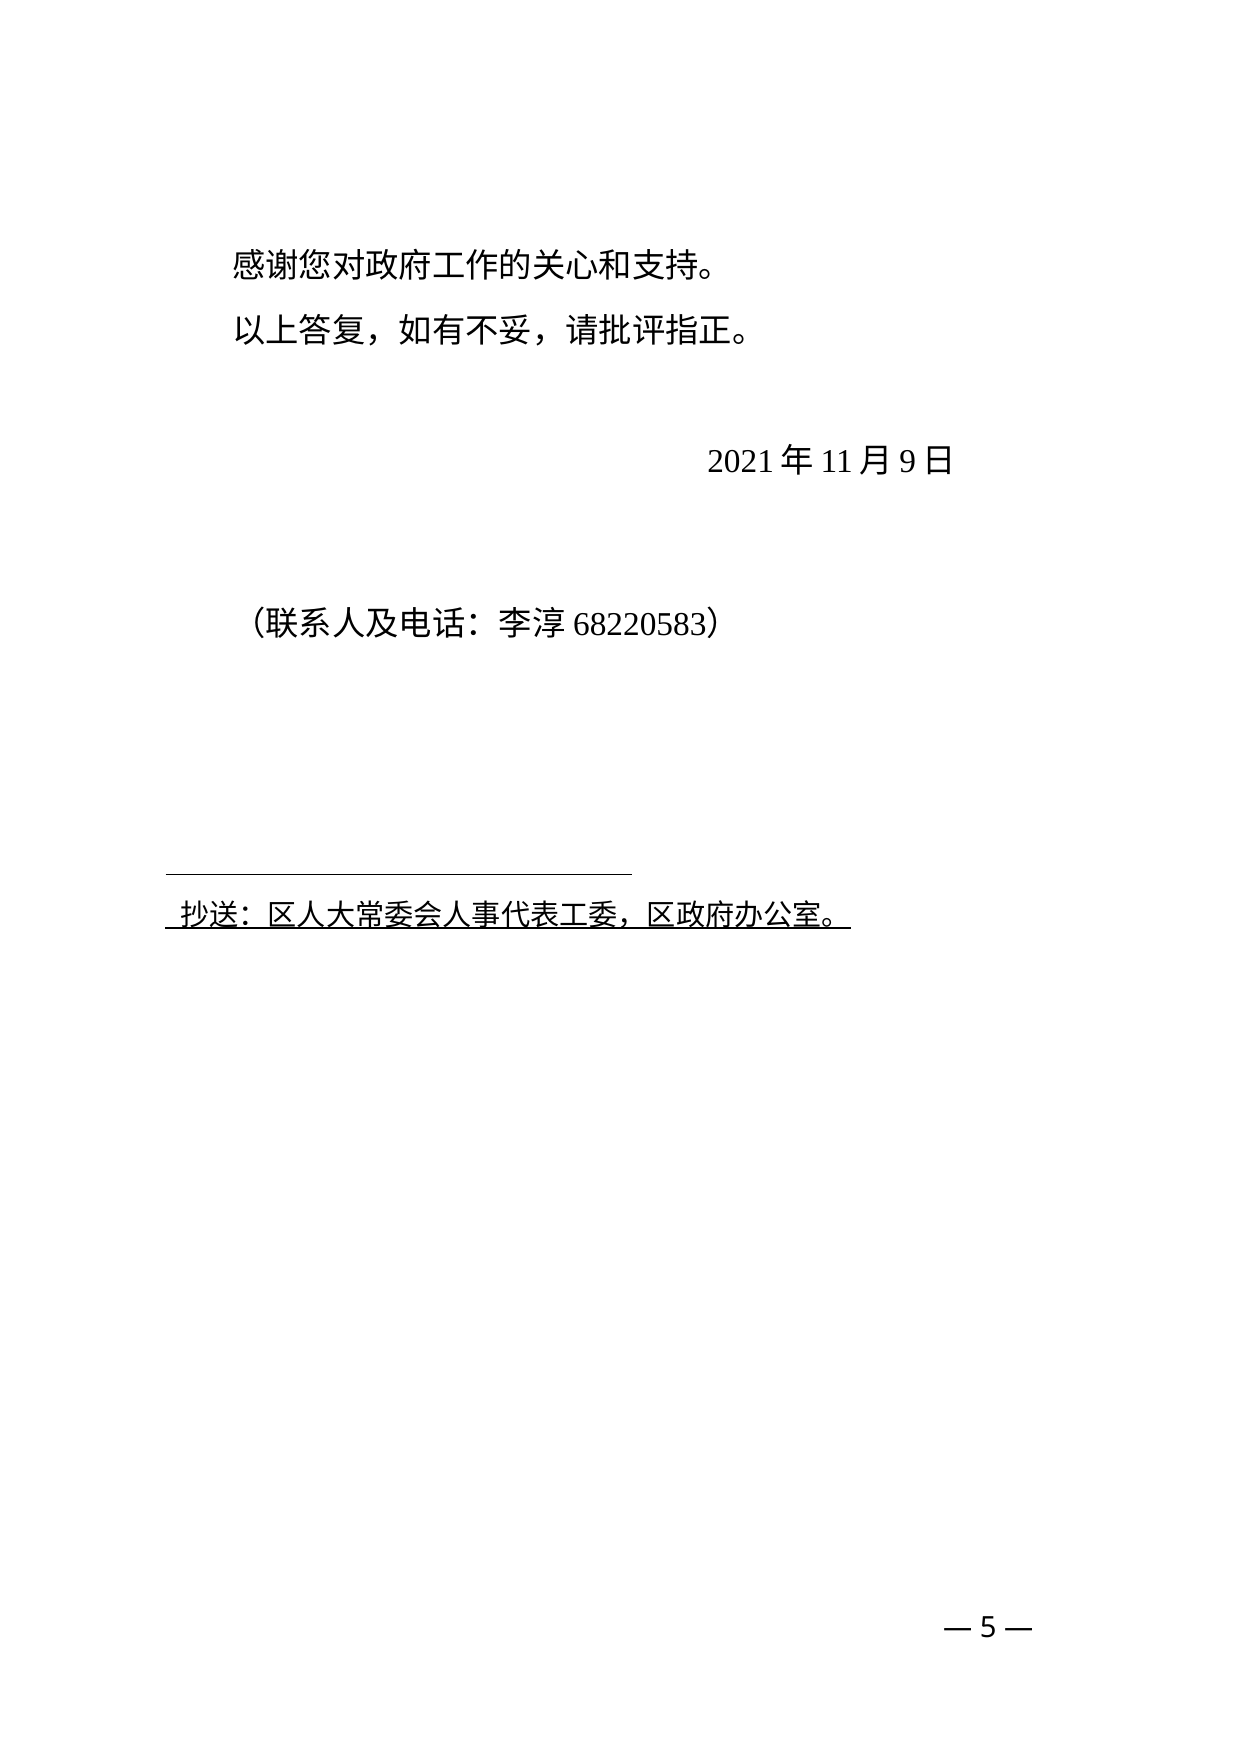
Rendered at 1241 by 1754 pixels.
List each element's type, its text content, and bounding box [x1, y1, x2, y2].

text 以上答复，如有不妥，请批评指正。 [165, 295, 1087, 360]
text （联系人及电话：李淳 68220583） [165, 588, 1087, 653]
text 2021年11月9日 [165, 425, 1087, 490]
text 抄送：区人大常委会人事代表工委，区政府办公室。 [165, 880, 1087, 945]
text 感谢您对政府工作的关心和支持。 [165, 230, 1087, 295]
